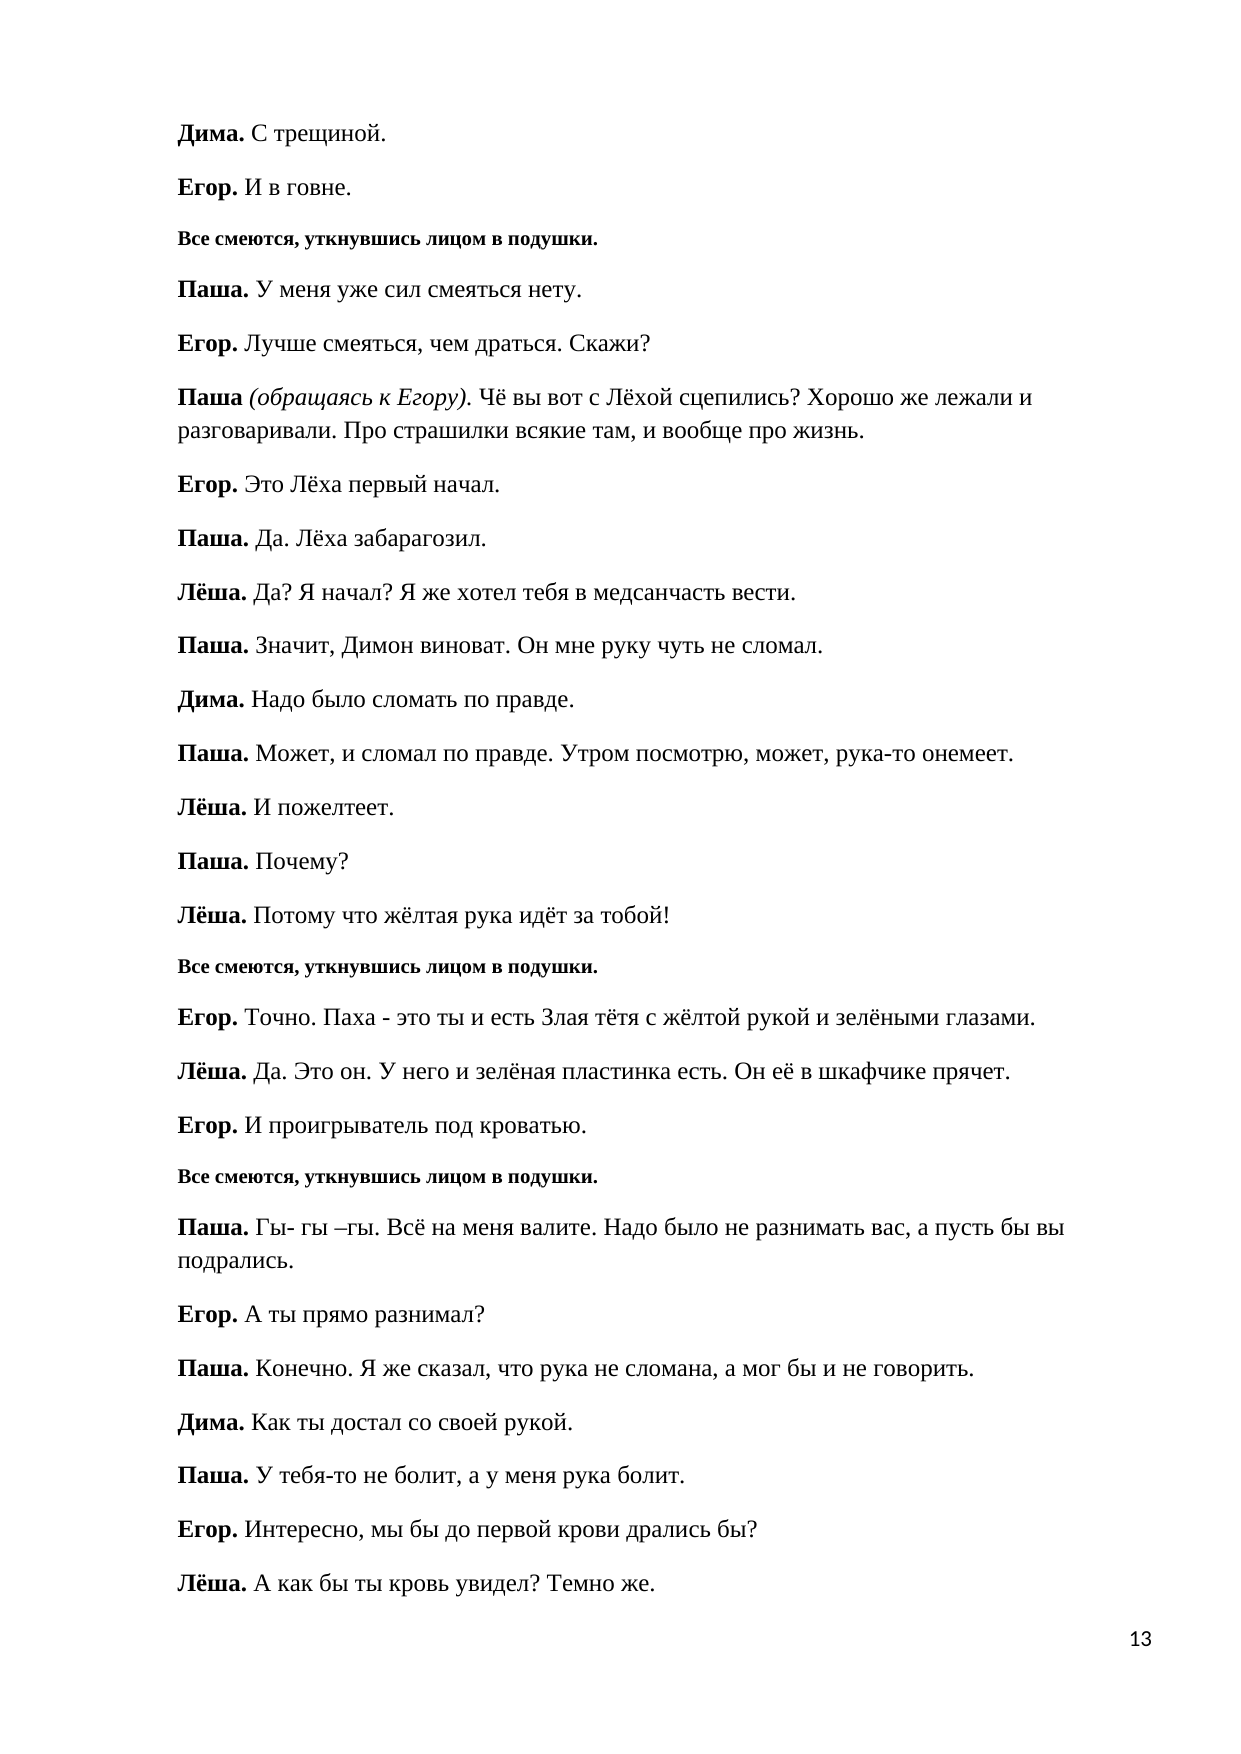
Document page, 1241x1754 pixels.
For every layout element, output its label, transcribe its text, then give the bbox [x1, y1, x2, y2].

text Лёша. И пожелтеет. [177, 792, 1152, 821]
text Паша. Почему? [177, 846, 1152, 874]
text Паша. У меня уже сил смеяться нету. [177, 274, 1152, 303]
text Все смеются, уткнувшись лицом в подушки. [177, 1163, 1152, 1188]
text Дима. Как ты достал со своей рукой. [177, 1407, 1152, 1435]
text Егор. А ты прямо разнимал? [177, 1299, 1152, 1328]
text Лёша. А как бы ты кровь увидел? Темно же. [177, 1568, 1152, 1597]
text Все смеются, уткнувшись лицом в подушки. [177, 226, 1152, 250]
text Егор. Интересно, мы бы до первой крови дрались бы? [177, 1514, 1152, 1543]
text Дима. С трещиной. [177, 118, 1152, 147]
text Паша. Да. Лёха забарагозил. [177, 523, 1152, 551]
text Егор. Лучше смеяться, чем драться. Скажи? [177, 328, 1152, 357]
text Егор. Точно. Паха - это ты и есть Злая тётя с жёлтой рукой и зелёными глазами. [177, 1002, 1152, 1031]
text Паша. Конечно. Я же сказал, что рука не сломана, а мог бы и не говорить. [177, 1353, 1152, 1381]
text Паша (обращаясь к Егору). Чё вы вот с Лёхой сцепились? Хорошо же лежали и разговаривали. Про страшилки всякие там, и вообще про жизнь. [177, 382, 1152, 444]
text Паша. Гы- гы –гы. Всё на меня валите. Надо было не разнимать вас, а пусть бы вы подрались. [177, 1212, 1152, 1274]
text Паша. Значит, Димон виноват. Он мне руку чуть не сломал. [177, 630, 1152, 659]
text Паша. Может, и сломал по правде. Утром посмотрю, может, рука-то онемеет. [177, 738, 1152, 767]
text Все смеются, уткнувшись лицом в подушки. [177, 953, 1152, 978]
text Лёша. Да. Это он. У него и зелёная пластинка есть. Он её в шкафчике прячет. [177, 1056, 1152, 1084]
text Паша. У тебя-то не болит, а у меня рука болит. [177, 1460, 1152, 1489]
text Егор. И в говне. [177, 172, 1152, 201]
text Егор. Это Лёха первый начал. [177, 469, 1152, 498]
text Лёша. Потому что жёлтая рука идёт за тобой! [177, 900, 1152, 928]
text Дима. Надо было сломать по правде. [177, 684, 1152, 713]
text Егор. И проигрыватель под кроватью. [177, 1110, 1152, 1138]
text Лёша. Да? Я начал? Я же хотел тебя в медсанчасть вести. [177, 577, 1152, 605]
